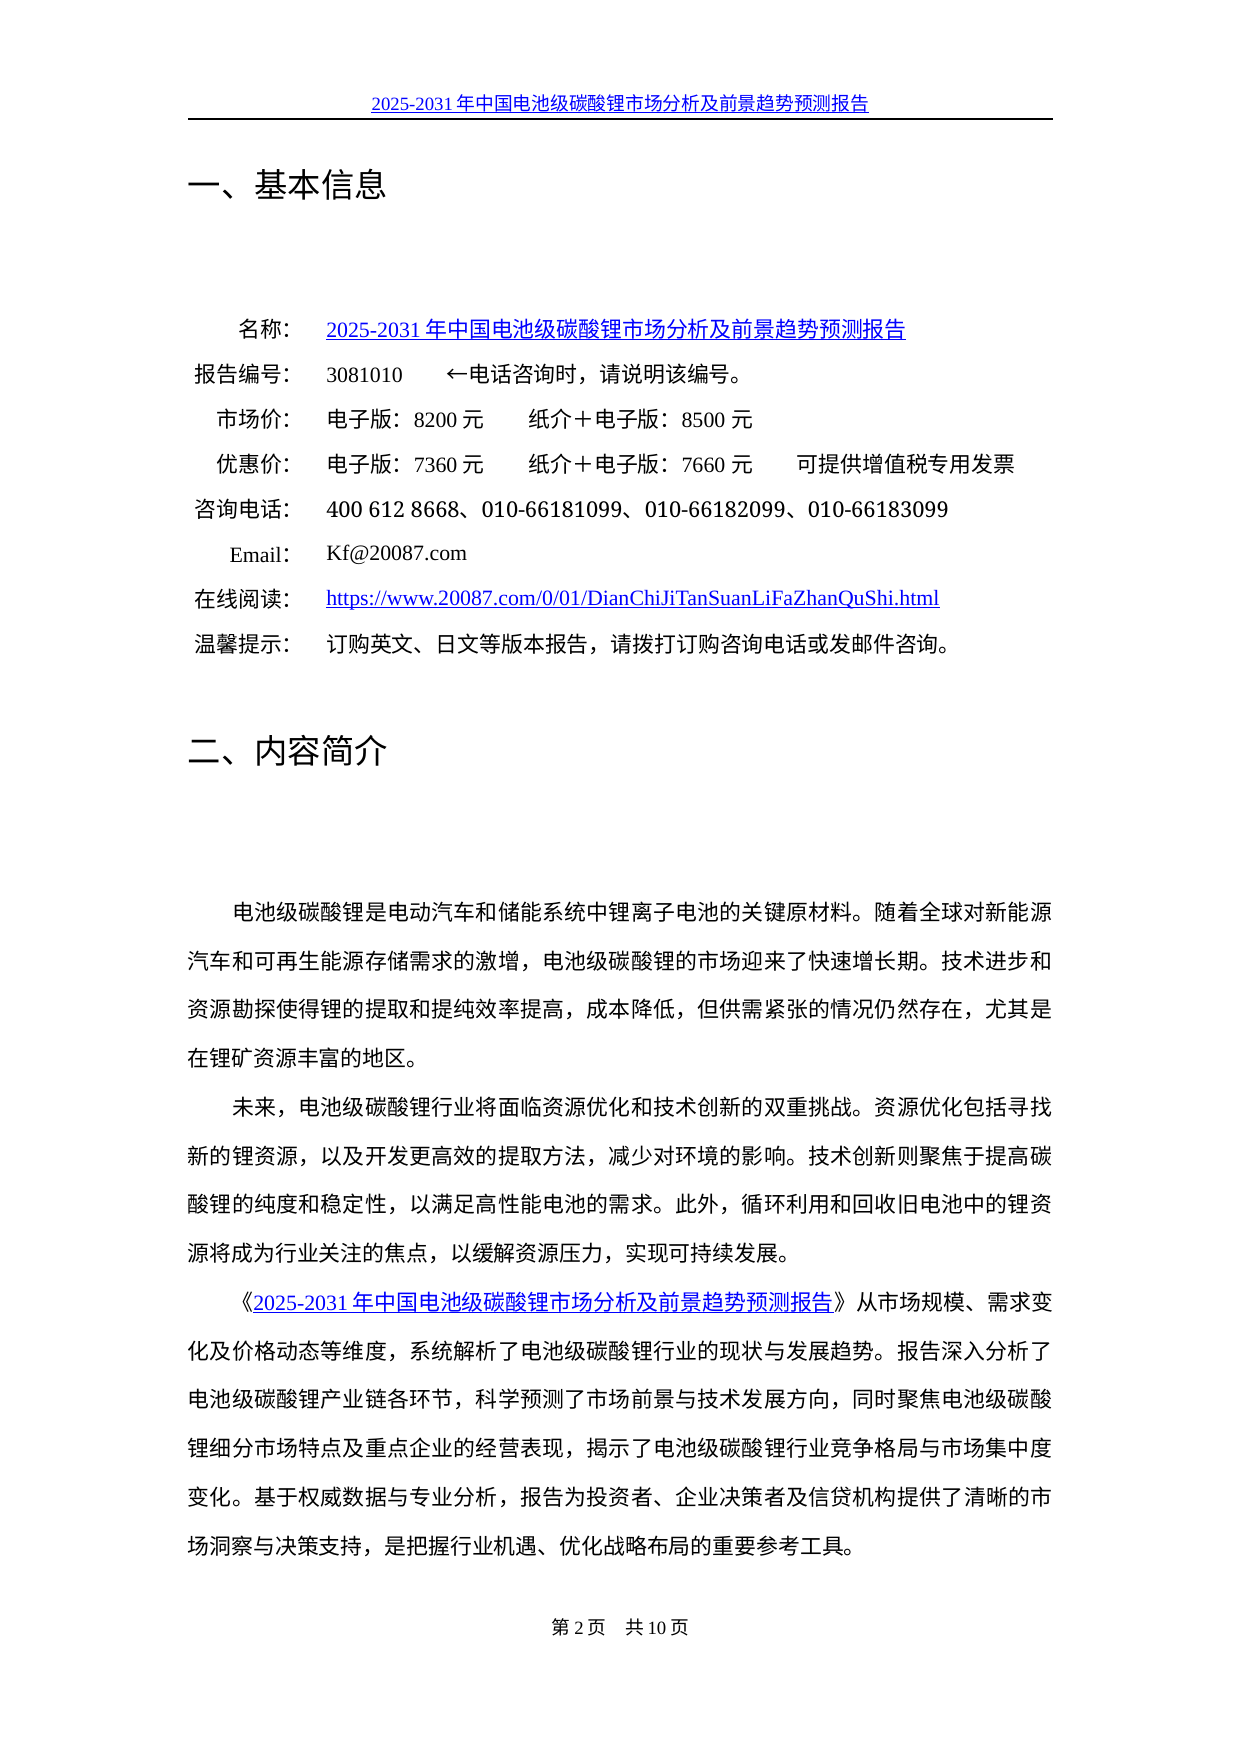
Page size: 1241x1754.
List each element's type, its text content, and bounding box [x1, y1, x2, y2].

table_cell 市场价： [167, 402, 315, 447]
table_cell [315, 582, 1073, 627]
table_cell 咨询电话： [167, 492, 315, 537]
title 二、内容简介 [187, 717, 1053, 782]
table_cell 温馨提示： [167, 627, 315, 672]
table_cell 订购英文、日文等版本报告，请拨打订购咨询电话或发邮件咨询。 [315, 627, 1073, 672]
table_cell Email： [167, 537, 315, 582]
table_cell 电子版：7360 元 纸介＋电子版：7660 元 可提供增值税专用发票 [315, 447, 1073, 492]
table_header 2025-2031年中国电池级碳酸锂市场分析及前景趋势预测报告 [315, 312, 1073, 357]
table_cell 电子版：8200 元 纸介＋电子版：8500 元 [315, 402, 1073, 447]
title 一、基本信息 [187, 150, 1053, 215]
table_cell 优惠价： [167, 447, 315, 492]
table_cell 报告编号： [167, 357, 315, 402]
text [187, 894, 1053, 1561]
table_cell 在线阅读： [167, 582, 315, 627]
table_header 名称： [167, 312, 315, 357]
table_cell Kf@20087.com [315, 537, 1073, 582]
table_cell 400 612 8668、010-66181099、010-66182099、010-66183099 [315, 492, 1073, 537]
table_cell 3081010 ←电话咨询时，请说明该编号。 [315, 357, 1073, 402]
